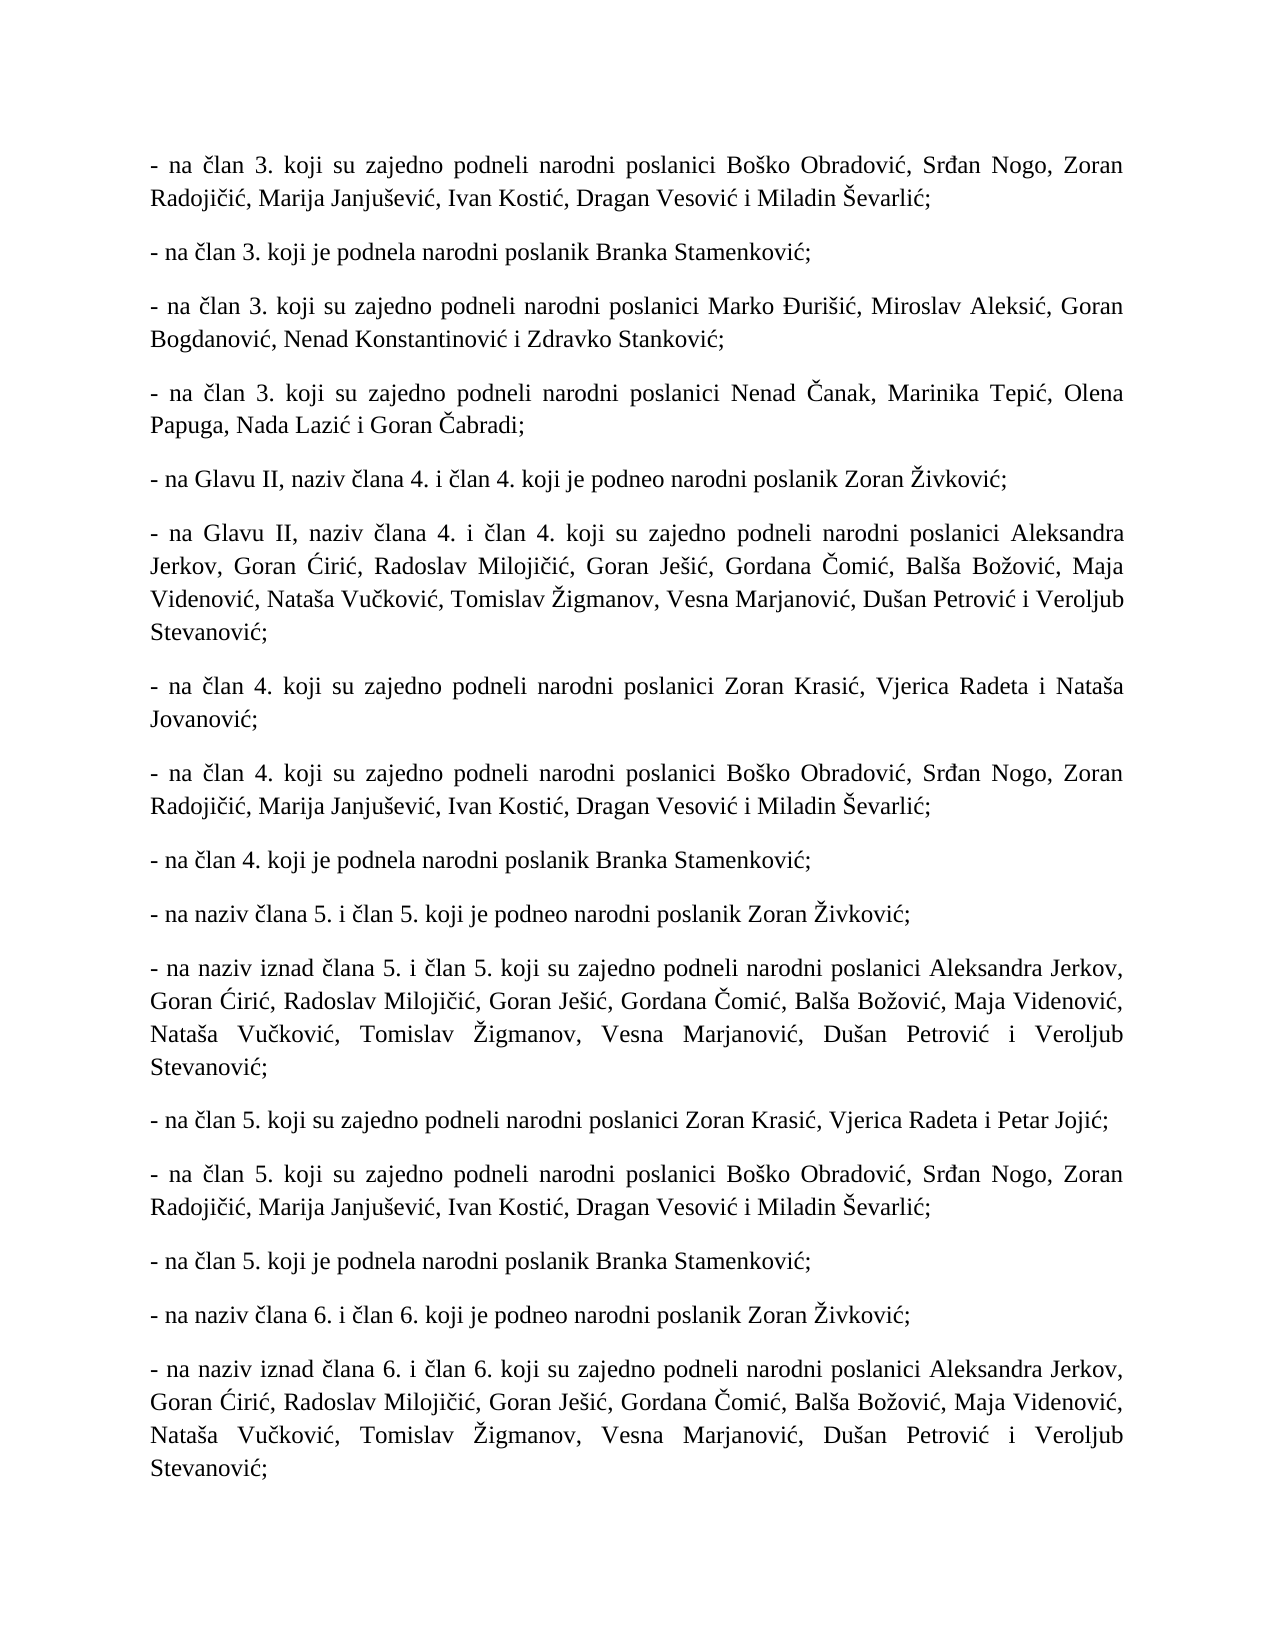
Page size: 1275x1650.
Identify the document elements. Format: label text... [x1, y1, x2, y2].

text - na član 5. koji su zajedno podneli narodni poslanici Boško Obradović, Srđan Nogo, Zoran Radojičić, Marija Janjušević, Ivan Kostić, Dragan Vesović i Miladin Ševarlić; [150, 1159, 1125, 1221]
text - na član 4. koji je podnela narodni poslanik Branka Stamenković; [150, 845, 1125, 874]
text - na član 5. koji su zajedno podneli narodni poslanici Zoran Krasić, Vjerica Radeta i Petar Jojić; [150, 1106, 1125, 1134]
text - na Glavu II, naziv člana 4. i član 4. koji su zajedno podneli narodni poslanici Aleksandra Jerkov, Goran Ćirić, Radoslav Milojičić, Goran Ješić, Gordana Čomić, Balša Božović, Maja Videnović, Nataša Vučković, Tomislav Žigmanov, Vesna Marjanović, Dušan Petrović i Veroljub Stevanović; [150, 518, 1125, 646]
text - na naziv iznad člana 6. i član 6. koji su zajedno podneli narodni poslanici Aleksandra Jerkov, Goran Ćirić, Radoslav Milojičić, Goran Ješić, Gordana Čomić, Balša Božović, Maja Videnović, Nataša Vučković, Tomislav Žigmanov, Vesna Marjanović, Dušan Petrović i Veroljub Stevanović; [150, 1354, 1125, 1482]
text - na član 5. koji je podnela narodni poslanik Branka Stamenković; [150, 1246, 1125, 1275]
text - na naziv člana 5. i član 5. koji je podneo narodni poslanik Zoran Živković; [150, 899, 1125, 928]
text - na član 3. koji su zajedno podneli narodni poslanici Nenad Čanak, Marinika Tepić, Olena Papuga, Nada Lazić i Goran Čabradi; [150, 378, 1125, 439]
text - na član 3. koji je podnela narodni poslanik Branka Stamenković; [150, 237, 1125, 266]
text - na član 4. koji su zajedno podneli narodni poslanici Zoran Krasić, Vjerica Radeta i Nataša Jovanović; [150, 671, 1125, 733]
text - na član 4. koji su zajedno podneli narodni poslanici Boško Obradović, Srđan Nogo, Zoran Radojičić, Marija Janjušević, Ivan Kostić, Dragan Vesović i Miladin Ševarlić; [150, 758, 1125, 820]
text - na naziv iznad člana 5. i član 5. koji su zajedno podneli narodni poslanici Aleksandra Jerkov, Goran Ćirić, Radoslav Milojičić, Goran Ješić, Gordana Čomić, Balša Božović, Maja Videnović, Nataša Vučković, Tomislav Žigmanov, Vesna Marjanović, Dušan Petrović i Veroljub Stevanović; [150, 953, 1125, 1081]
text - na Glavu II, naziv člana 4. i član 4. koji je podneo narodni poslanik Zoran Živković; [150, 464, 1125, 493]
text - na naziv člana 6. i član 6. koji je podneo narodni poslanik Zoran Živković; [150, 1300, 1125, 1329]
text - na član 3. koji su zajedno podneli narodni poslanici Marko Đurišić, Miroslav Aleksić, Goran Bogdanović, Nenad Konstantinović i Zdravko Stanković; [150, 291, 1125, 352]
text - na član 3. koji su zajedno podneli narodni poslanici Boško Obradović, Srđan Nogo, Zoran Radojičić, Marija Janjušević, Ivan Kostić, Dragan Vesović i Miladin Ševarlić; [150, 150, 1125, 212]
